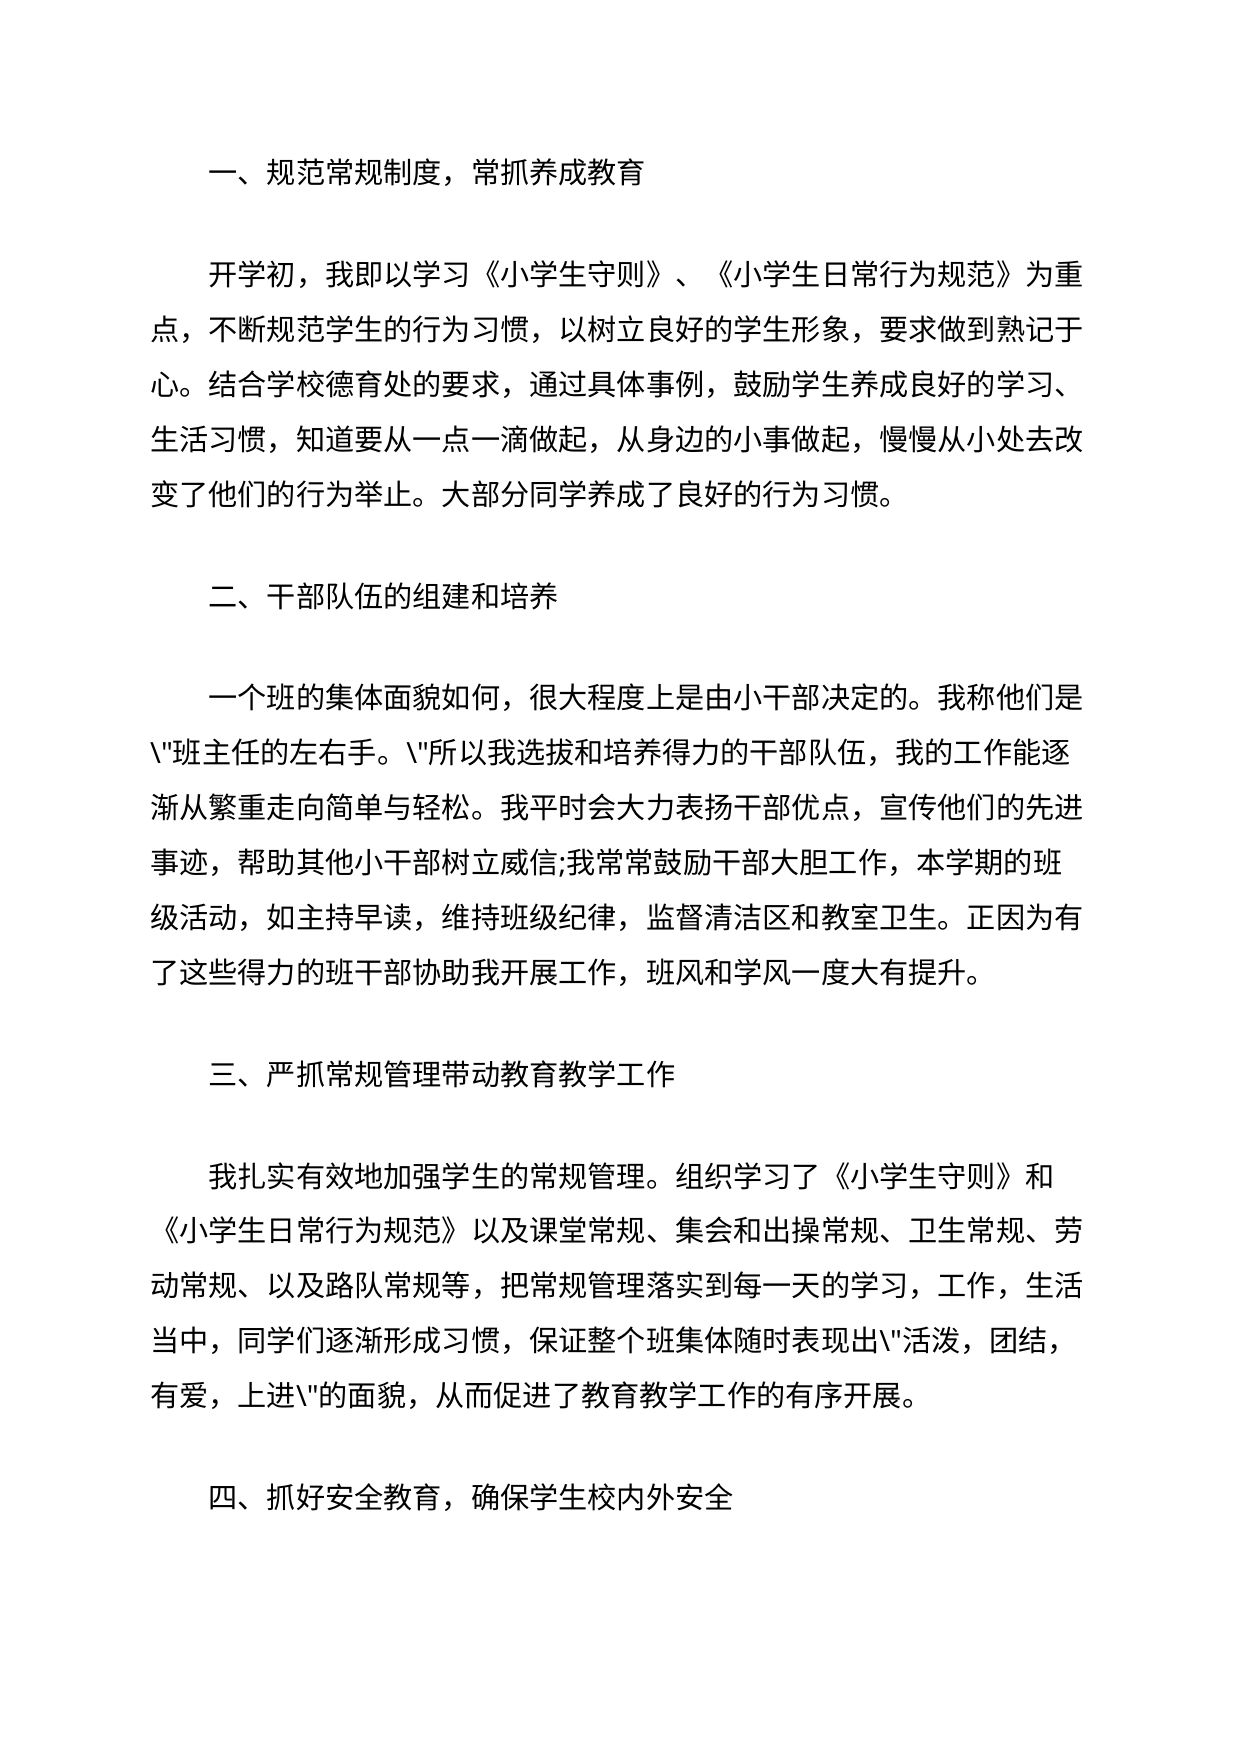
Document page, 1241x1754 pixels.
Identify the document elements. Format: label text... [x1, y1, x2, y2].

text 一个班的集体面貌如何，很大程度上是由小干部决定的。我称他们是\"班主任的左右手。\"所以我选拔和培养得力的干部队伍，我的工作能逐渐从繁重走向简单与轻松。我平时会大力表扬干部优点，宣传他们的先进事迹，帮助其他小干部树立威信;我常常鼓励干部大胆工作，本学期的班级活动，如主持早读，维持班级纪律，监督清洁区和教室卫生。正因为有了这些得力的班干部协助我开展工作，班风和学风一度大有提升。 [150, 675, 1090, 992]
text 三、严抓常规管理带动教育教学工作 [150, 1051, 1090, 1094]
text 四、抓好安全教育，确保学生校内外安全 [150, 1475, 1090, 1517]
text 一、规范常规制度，常抓养成教育 [150, 150, 1090, 192]
text 我扎实有效地加强学生的常规管理。组织学习了《小学生守则》和《小学生日常行为规范》以及课堂常规、集会和出操常规、卫生常规、劳动常规、以及路队常规等，把常规管理落实到每一天的学习，工作，生活当中，同学们逐渐形成习惯，保证整个班集体随时表现出\"活泼，团结，有爱，上进\"的面貌，从而促进了教育教学工作的有序开展。 [150, 1153, 1090, 1415]
text 开学初，我即以学习《小学生守则》、《小学生日常行为规范》为重点，不断规范学生的行为习惯，以树立良好的学生形象，要求做到熟记于心。结合学校德育处的要求，通过具体事例，鼓励学生养成良好的学习、生活习惯，知道要从一点一滴做起，从身边的小事做起，慢慢从小处去改变了他们的行为举止。大部分同学养成了良好的行为习惯。 [150, 252, 1090, 514]
text 二、干部队伍的组建和培养 [150, 573, 1090, 615]
